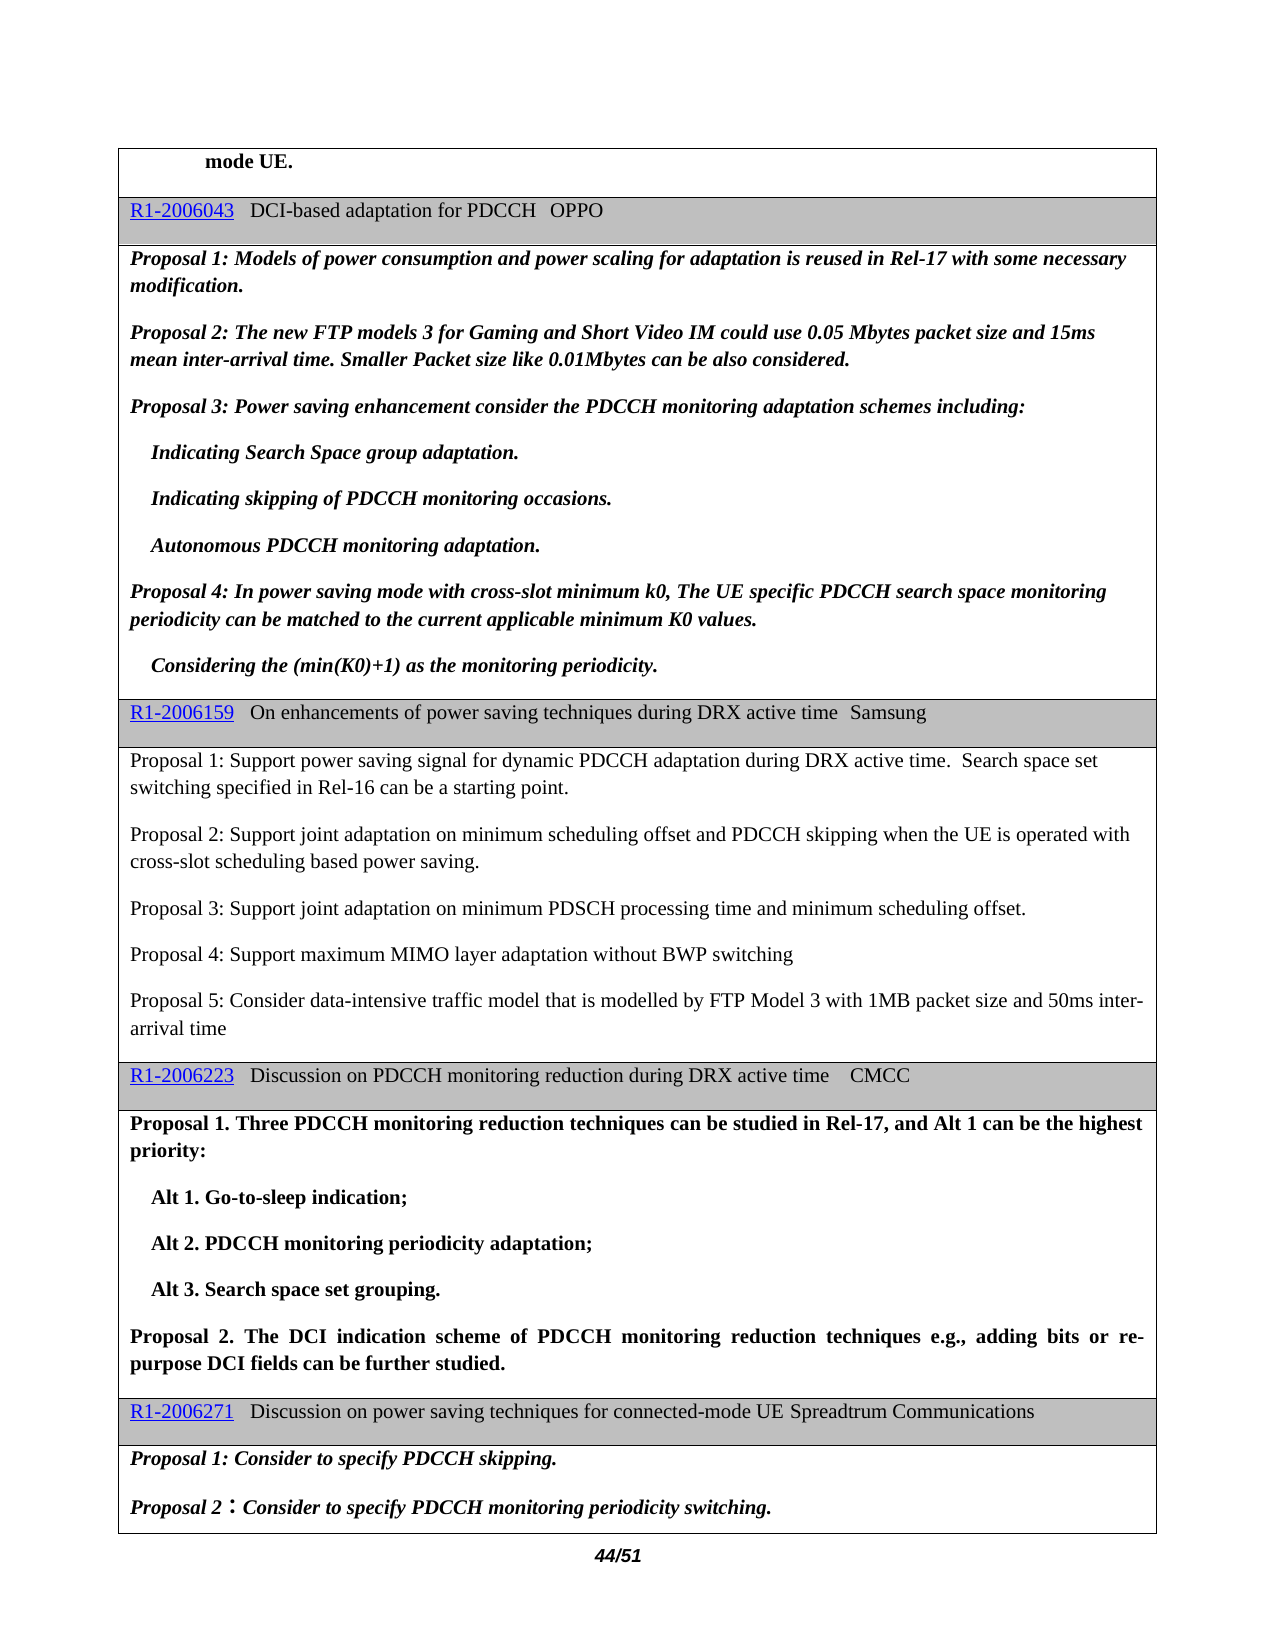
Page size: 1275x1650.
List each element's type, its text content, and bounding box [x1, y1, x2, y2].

table_cell Proposal 1. Three PDCCH monitoring reduction techniques can be studied in Rel-17, and Alt 1 can be the highest priority: Alt 1. Go-to-sleep indication; Alt 2. PDCCH monitoring periodicity adaptation; Alt 3. Search space set grouping. Proposal 2. The DCI indication scheme of PDCCH monitoring reduction techniques e.g., adding bits or re-purpose DCI fields can be further studied. [119, 1111, 1156, 1398]
table_cell Proposal 1: Consider to specify PDCCH skipping. Proposal 2：Consider to specify PDCCH monitoring periodicity switching. [119, 1446, 1156, 1533]
table_cell R1-2006223 Discussion on PDCCH monitoring reduction during DRX active time CMCC [119, 1063, 1156, 1110]
table_cell Proposal 1: Support power saving signal for dynamic PDCCH adaptation during DRX active time. Search space set switching specified in Rel-16 can be a starting point. Proposal 2: Support joint adaptation on minimum scheduling offset and PDCCH skipping when the UE is operated with cross-slot scheduling based power saving. Proposal 3: Support joint adaptation on minimum PDSCH processing time and minimum scheduling offset. Proposal 4: Support maximum MIMO layer adaptation without BWP switching Proposal 5: Consider data-intensive traffic model that is modelled by FTP Model 3 with 1MB packet size and 50ms inter-arrival time [119, 748, 1156, 1062]
table_cell Proposal 1: Models of power consumption and power scaling for adaptation is reused in Rel-17 with some necessary modification. Proposal 2: The new FTP models 3 for Gaming and Short Video IM could use 0.05 Mbytes packet size and 15ms mean inter-arrival time. Smaller Packet size like 0.01Mbytes can be also considered. Proposal 3: Power saving enhancement consider the PDCCH monitoring adaptation schemes including: Indicating Search Space group adaptation. Indicating skipping of PDCCH monitoring occasions. Autonomous PDCCH monitoring adaptation. Proposal 4: In power saving mode with cross-slot minimum k0, The UE specific PDCCH search space monitoring periodicity can be matched to the current applicable minimum K0 values. Considering the (min(K0)+1) as the monitoring periodicity. [119, 246, 1156, 699]
table_cell R1-2006271 Discussion on power saving techniques for connected-mode UE Spreadtrum Communications [119, 1399, 1156, 1445]
table_cell R1-2006043 DCI-based adaptation for PDCCH OPPO [119, 198, 1156, 244]
table_cell R1-2006159 On enhancements of power saving techniques during DRX active time Samsung [119, 700, 1156, 747]
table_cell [119, 149, 1156, 197]
